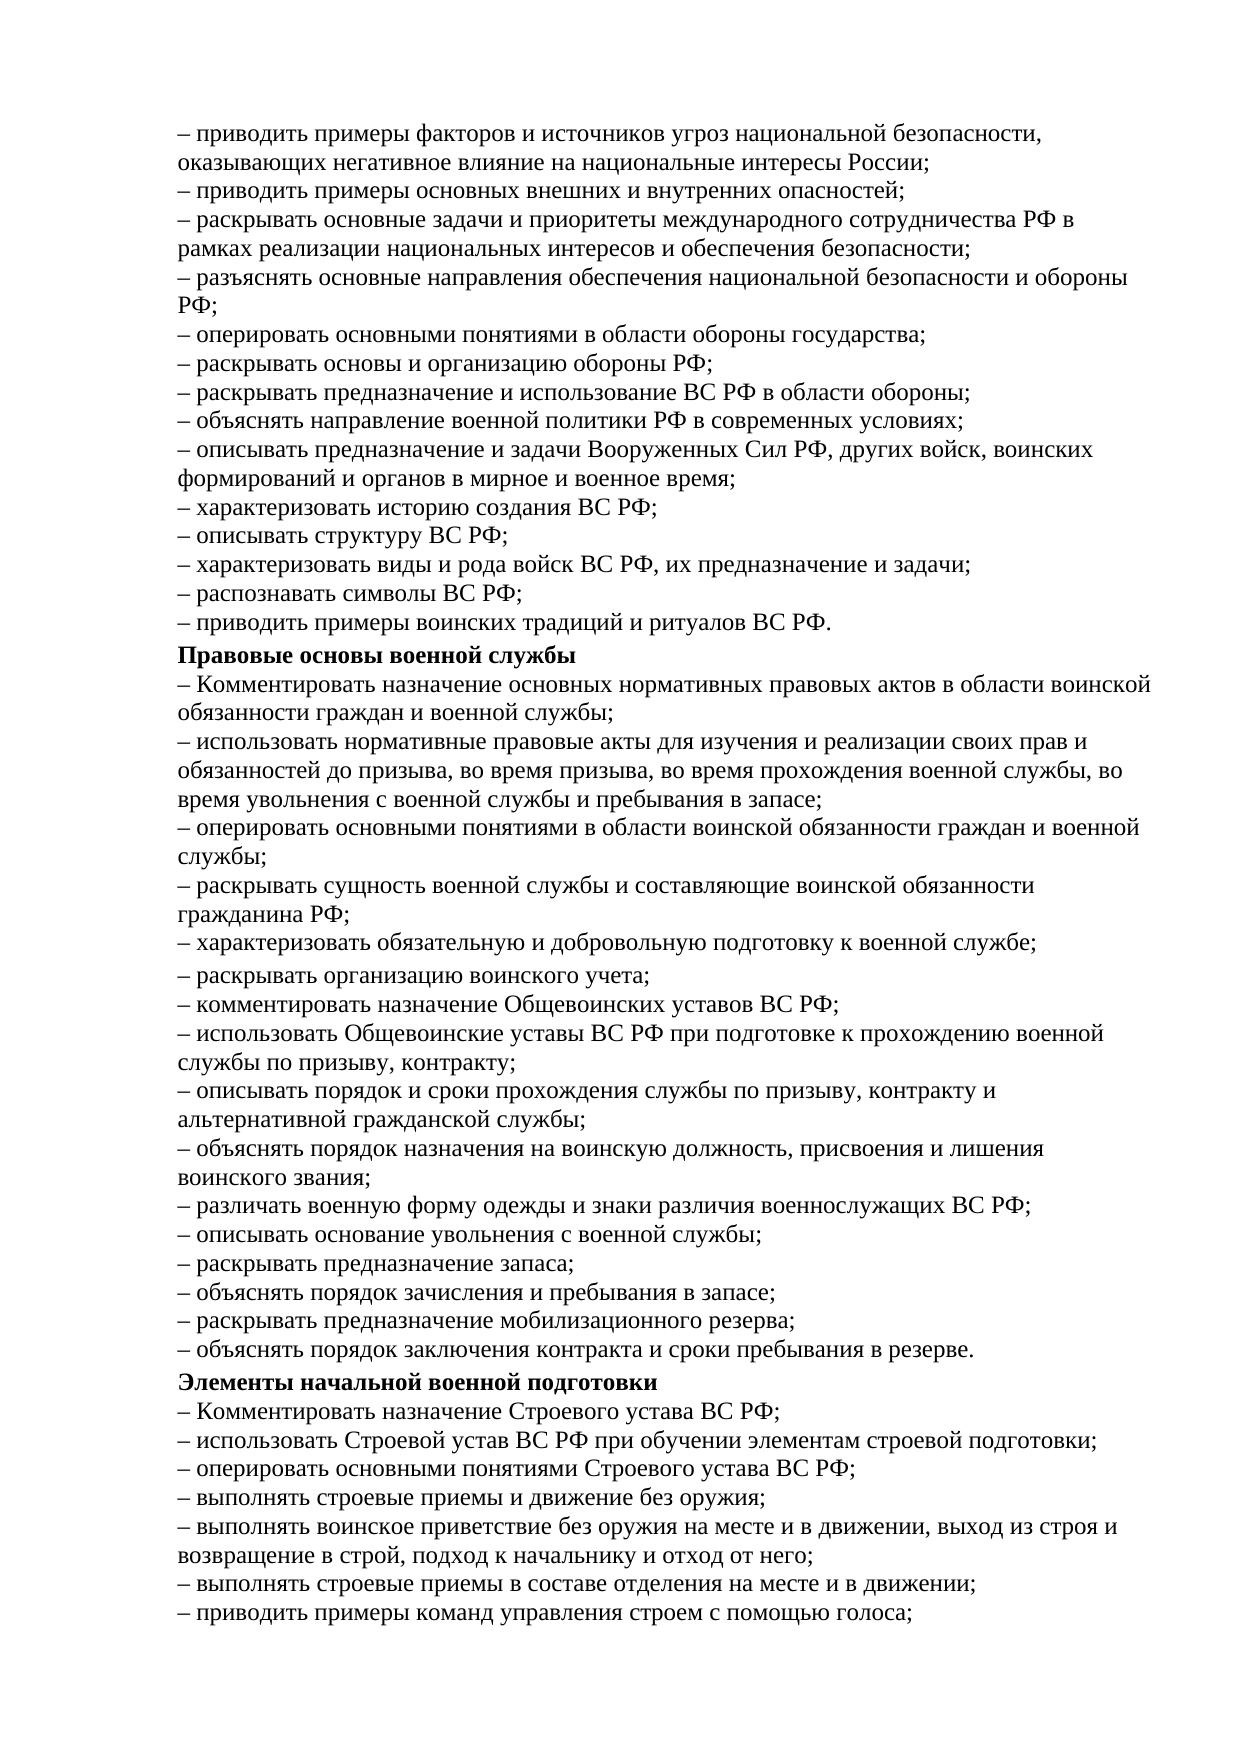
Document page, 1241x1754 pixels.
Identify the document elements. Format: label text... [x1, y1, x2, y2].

text – оперировать основными понятиями в области обороны государства; [177, 319, 1152, 348]
text – Комментировать назначение основных нормативных правовых актов в области воинской обязанности граждан и военной службы; [177, 669, 1152, 726]
text – раскрывать основные задачи и приоритеты международного сотрудничества РФ в рамках реализации национальных интересов и обеспечения безопасности; [177, 204, 1152, 262]
text – раскрывать предназначение запаса; [177, 1248, 1152, 1277]
text – приводить примеры воинских традиций и ритуалов ВС РФ. [177, 607, 1152, 636]
text – использовать Строевой устав ВС РФ при обучении элементам строевой подготовки; [177, 1425, 1152, 1453]
text – комментировать назначение Общевоинских уставов ВС РФ; [177, 989, 1152, 1018]
text – характеризовать виды и рода войск ВС РФ, их предназначение и задачи; [177, 549, 1152, 578]
text – разъяснять основные направления обеспечения национальной безопасности и обороны РФ; [177, 262, 1152, 319]
text – оперировать основными понятиями в области воинской обязанности граждан и военной службы; [177, 812, 1152, 870]
text Элементы начальной военной подготовки [177, 1367, 1152, 1396]
text – описывать основание увольнения с военной службы; [177, 1219, 1152, 1248]
text – раскрывать сущность военной службы и составляющие воинской обязанности гражданина РФ; [177, 870, 1152, 927]
text – приводить примеры команд управления строем с помощью голоса; [177, 1597, 1152, 1626]
text – приводить примеры основных внешних и внутренних опасностей; [177, 176, 1152, 204]
text – объяснять порядок зачисления и пребывания в запасе; [177, 1277, 1152, 1305]
text – описывать предназначение и задачи Вооруженных Сил РФ, других войск, воинских формирований и органов в мирное и военное время; [177, 434, 1152, 492]
text – раскрывать предназначение мобилизационного резерва; [177, 1305, 1152, 1334]
text – использовать нормативные правовые акты для изучения и реализации своих прав и обязанностей до призыва, во время призыва, во время прохождения военной службы, во время увольнения с военной службы и пребывания в запасе; [177, 726, 1152, 812]
text – описывать структуру ВС РФ; [177, 521, 1152, 549]
text – выполнять воинское приветствие без оружия на месте и в движении, выход из строя и возвращение в строй, подход к начальнику и отход от него; [177, 1511, 1152, 1568]
text – описывать порядок и сроки прохождения службы по призыву, контракту и альтернативной гражданской службы; [177, 1075, 1152, 1133]
text – объяснять порядок заключения контракта и сроки пребывания в резерве. [177, 1334, 1152, 1363]
text – раскрывать предназначение и использование ВС РФ в области обороны; [177, 377, 1152, 406]
text – раскрывать основы и организацию обороны РФ; [177, 348, 1152, 377]
text – характеризовать историю создания ВС РФ; [177, 492, 1152, 521]
text – использовать Общевоинские уставы ВС РФ при подготовке к прохождению военной службы по призыву, контракту; [177, 1018, 1152, 1075]
text – выполнять строевые приемы и движение без оружия; [177, 1482, 1152, 1511]
text Правовые основы военной службы [177, 640, 1152, 669]
text – приводить примеры факторов и источников угроз национальной безопасности, оказывающих негативное влияние на национальные интересы России; [177, 118, 1152, 176]
text – характеризовать обязательную и добровольную подготовку к военной службе; [177, 927, 1152, 956]
text – объяснять порядок назначения на воинскую должность, присвоения и лишения воинского звания; [177, 1133, 1152, 1190]
text – объяснять направление военной политики РФ в современных условиях; [177, 406, 1152, 434]
text – раскрывать организацию воинского учета; [177, 960, 1152, 989]
text – выполнять строевые приемы в составе отделения на месте и в движении; [177, 1568, 1152, 1597]
text – оперировать основными понятиями Строевого устава ВС РФ; [177, 1453, 1152, 1482]
text – распознавать символы ВС РФ; [177, 578, 1152, 607]
text – Комментировать назначение Строевого устава ВС РФ; [177, 1396, 1152, 1425]
text – различать военную форму одежды и знаки различия военнослужащих ВС РФ; [177, 1190, 1152, 1219]
